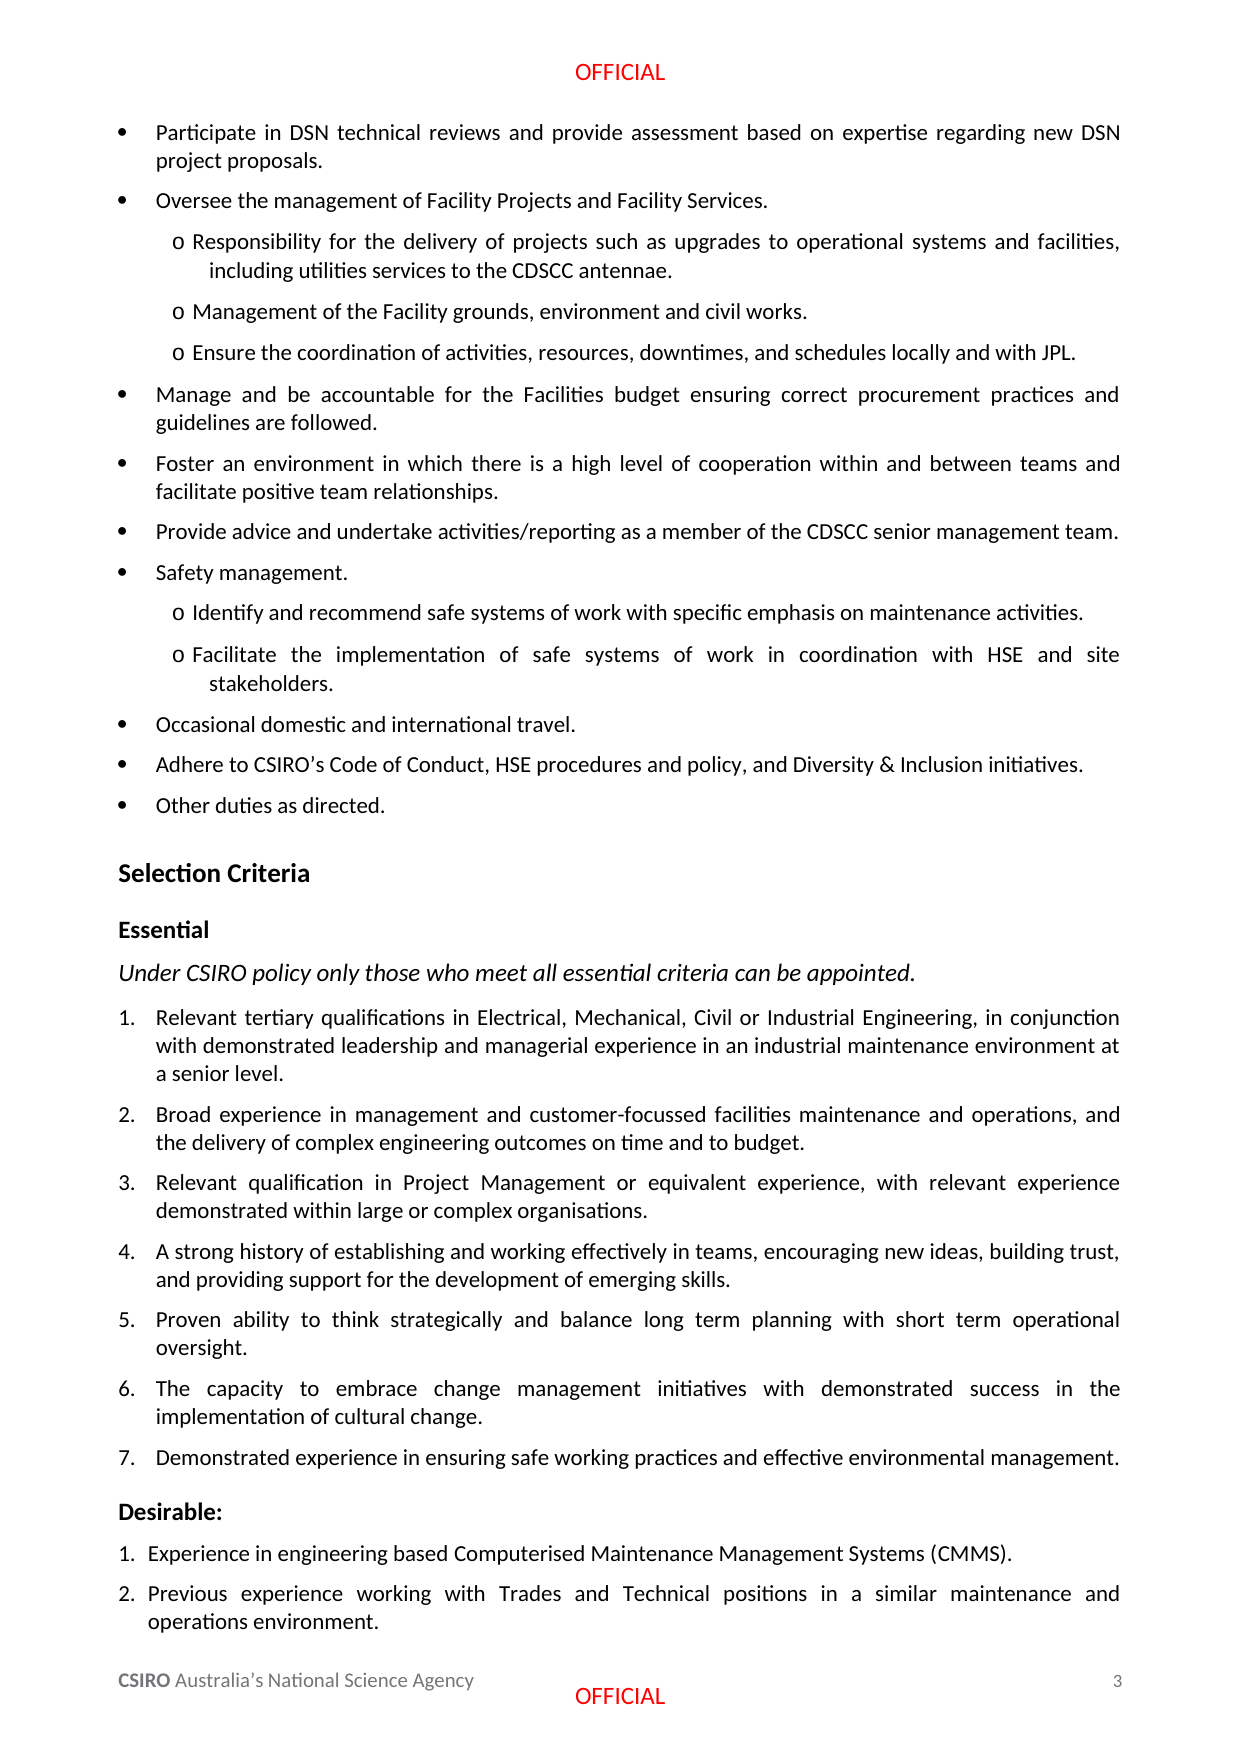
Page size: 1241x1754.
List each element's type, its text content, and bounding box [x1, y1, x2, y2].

list Relevant tertiary qualifications in Electrical, Mechanical, Civil or Industrial Engineering, in conjunction with demonstrated leadership and managerial experience in an industrial maintenance environment at a senior level. [118, 1003, 1122, 1087]
list Relevant qualification in Project Management or equivalent experience, with relevant experience demonstrated within large or complex organisations. [118, 1168, 1122, 1224]
list Management of the Facility grounds, environment and civil works. [171, 297, 1122, 326]
subtitle Selection Criteria [118, 856, 1122, 889]
list Experience in engineering based Computerised Maintenance Management Systems (CMMS). [118, 1539, 1122, 1567]
list Broad experience in management and customer-focussed facilities maintenance and operations, and the delivery of complex engineering outcomes on time and to budget. [118, 1100, 1122, 1156]
list Demonstrated experience in ensuring safe working practices and effective environmental management. [118, 1443, 1122, 1471]
text Desirable: [118, 1496, 1122, 1526]
list The capacity to embrace change management initiatives with demonstrated success in the implementation of cultural change. [118, 1374, 1122, 1430]
list Previous experience working with Trades and Technical positions in a similar maintenance and operations environment. [118, 1579, 1122, 1635]
list Occasional domestic and international travel. [118, 710, 1122, 738]
list Proven ability to think strategically and balance long term planning with short term operational oversight. [118, 1306, 1122, 1362]
list Provide advice and undertake activities/reporting as a member of the CDSCC senior management team. [118, 517, 1122, 545]
list Other duties as directed. [118, 791, 1122, 819]
list Responsibility for the delivery of projects such as upgrades to operational systems and facilities, including utilities services to the CDSCC antennae. [171, 227, 1122, 284]
subtitle Essential [118, 914, 1122, 945]
list Adhere to CSIRO’s Code of Conduct, HSE procedures and policy, and Diversity & Inclusion initiatives. [118, 750, 1122, 778]
list Identify and recommend safe systems of work with specific emphasis on maintenance activities. [171, 598, 1122, 627]
list Manage and be accountable for the Facilities budget ensuring correct procurement practices and guidelines are followed. [118, 380, 1122, 436]
list Ensure the coordination of activities, resources, downtimes, and schedules locally and with JPL. [171, 338, 1122, 368]
list Foster an environment in which there is a high level of cooperation within and between teams and facilitate positive team relationships. [118, 449, 1122, 505]
list A strong history of establishing and working effectively in teams, encouraging new ideas, building trust, and providing support for the development of emerging skills. [118, 1237, 1122, 1293]
list Oversee the management of Facility Projects and Facility Services. [118, 187, 1122, 215]
list Participate in DSN technical reviews and provide assessment based on expertise regarding new DSN project proposals. [118, 118, 1122, 174]
list Facilitate the implementation of safe systems of work in coordination with HSE and site stakeholders. [171, 640, 1122, 697]
text Under CSIRO policy only those who meet all essential criteria can be appointed. [118, 957, 1122, 988]
list Safety management. [118, 558, 1122, 586]
